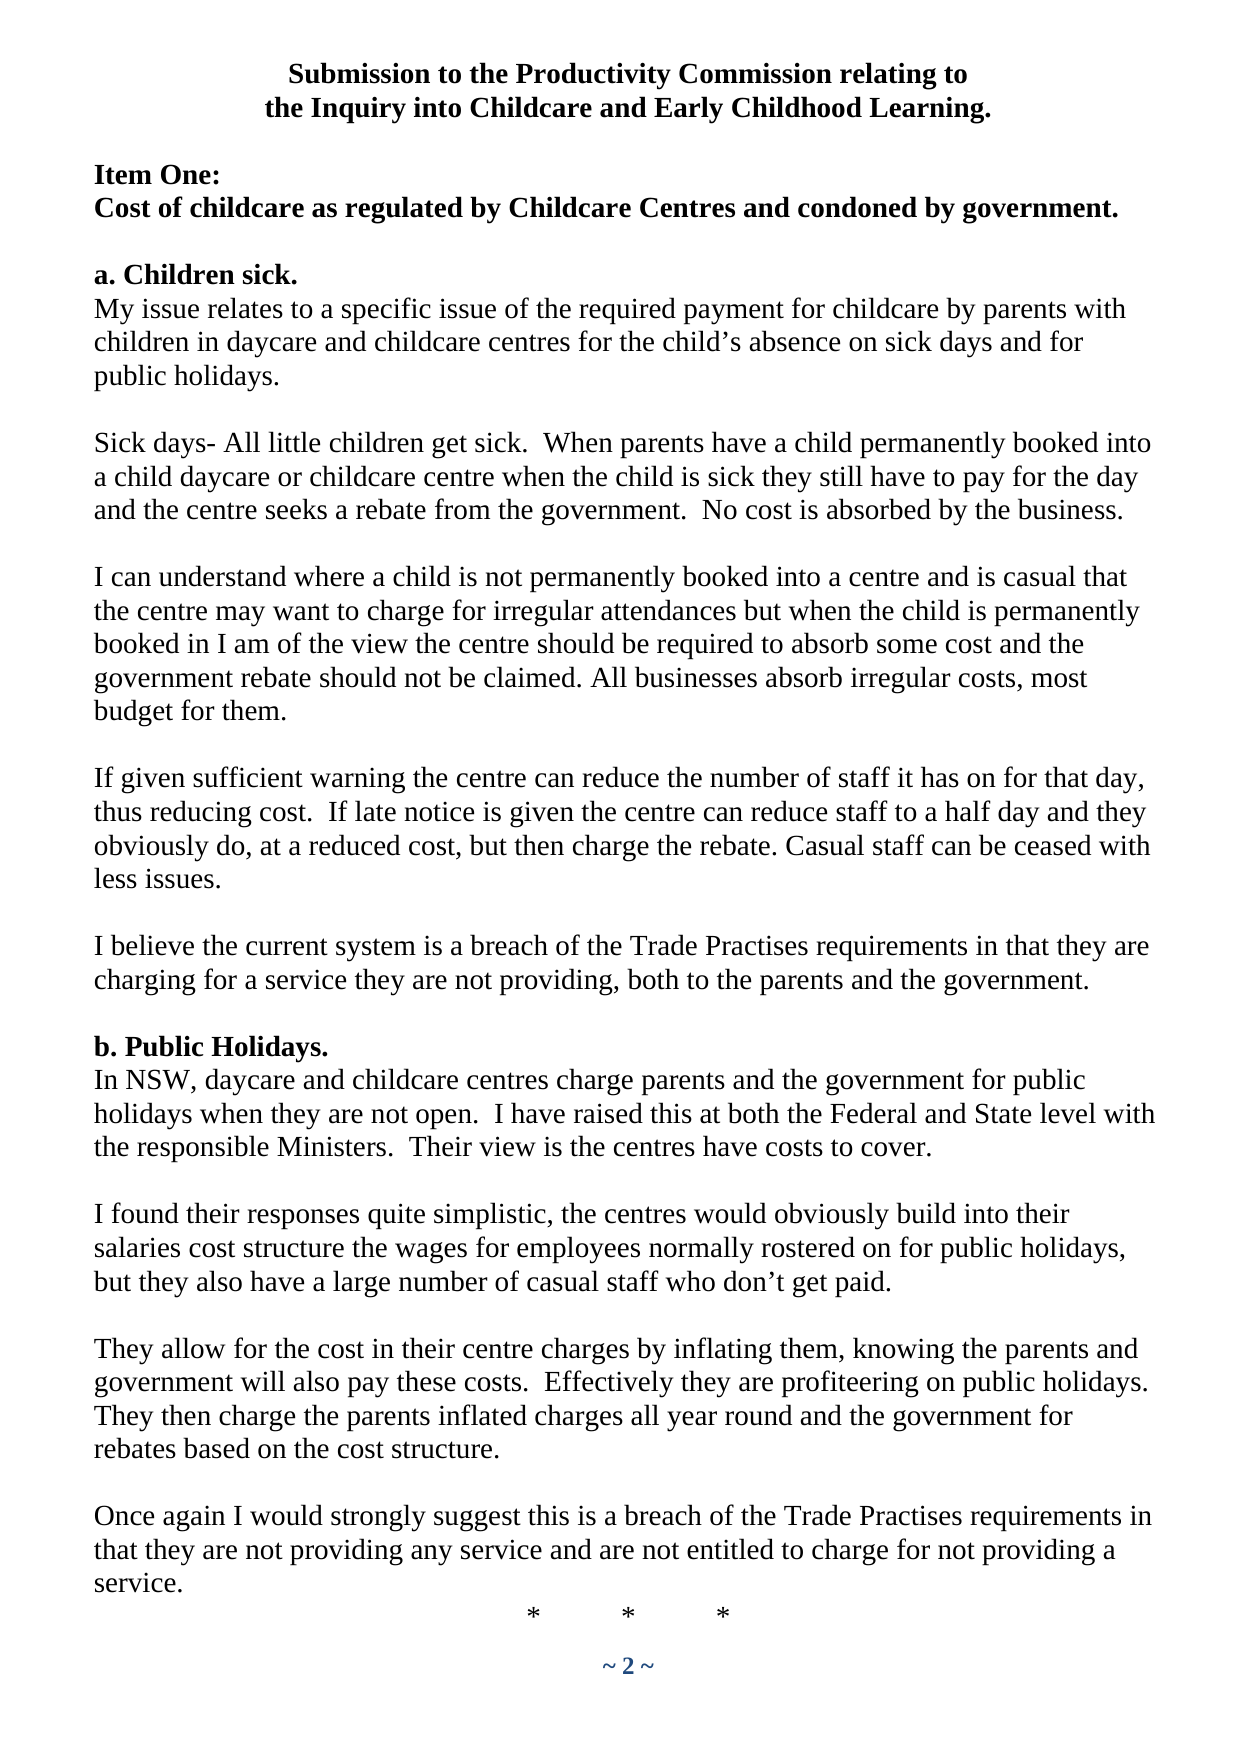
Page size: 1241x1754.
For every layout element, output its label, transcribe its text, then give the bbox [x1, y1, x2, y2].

text Sick days- All little children get sick. When parents have a child permanently booked into a child daycare or childcare centre when the child is sick they still have to pay for the day and the centre seeks a rebate from the government. No cost is absorbed by the business. [94, 425, 1162, 526]
text In NSW, daycare and childcare centres charge parents and the government for public holidays when they are not open. I have raised this at both the Federal and State level with the responsible Ministers. Their view is the centres have costs to cover. [94, 1062, 1162, 1163]
text b. Public Holidays. [94, 1029, 1162, 1062]
text a. Children sick. [94, 257, 1162, 291]
text My issue relates to a specific issue of the required payment for childcare by parents with children in daycare and childcare centres for the child’s absence on sick days and for public holidays. [94, 291, 1162, 392]
text They allow for the cost in their centre charges by inflating them, knowing the parents and government will also pay these costs. Effectively they are profiteering on public holidays. They then charge the parents inflated charges all year round and the government for rebates based on the cost structure. [94, 1331, 1162, 1465]
text I believe the current system is a breach of the Trade Practises requirements in that they are charging for a service they are not providing, both to the parents and the government. [94, 928, 1162, 995]
text Once again I would strongly suggest this is a breach of the Trade Practises requirements in that they are not providing any service and are not entitled to charge for not providing a service. [94, 1498, 1162, 1599]
text If given sufficient warning the centre can reduce the number of staff it has on for that day, thus reducing cost. If late notice is given the centre can reduce staff to a half day and they obviously do, at a reduced cost, but then charge the rebate. Casual staff can be ceased with less issues. [94, 761, 1162, 895]
text I found their responses quite simplistic, the centres would obviously build into their salaries cost structure the wages for employees normally rostered on for public holidays, but they also have a large number of casual staff who don’t get paid. [94, 1197, 1162, 1297]
text I can understand where a child is not permanently booked into a centre and is casual that the centre may want to charge for irregular attendances but when the child is permanently booked in I am of the view the centre should be required to absorb some cost and the government rebate should not be claimed. All businesses absorb irregular costs, most budget for them. [94, 559, 1162, 727]
text Submission to the Productivity Commission relating to the Inquiry into Childcare and Early Childhood Learning. [94, 56, 1162, 123]
text Cost of childcare as regulated by Childcare Centres and condoned by government. [94, 190, 1162, 224]
text Item One: [94, 157, 1162, 190]
text * * * [94, 1599, 1162, 1633]
